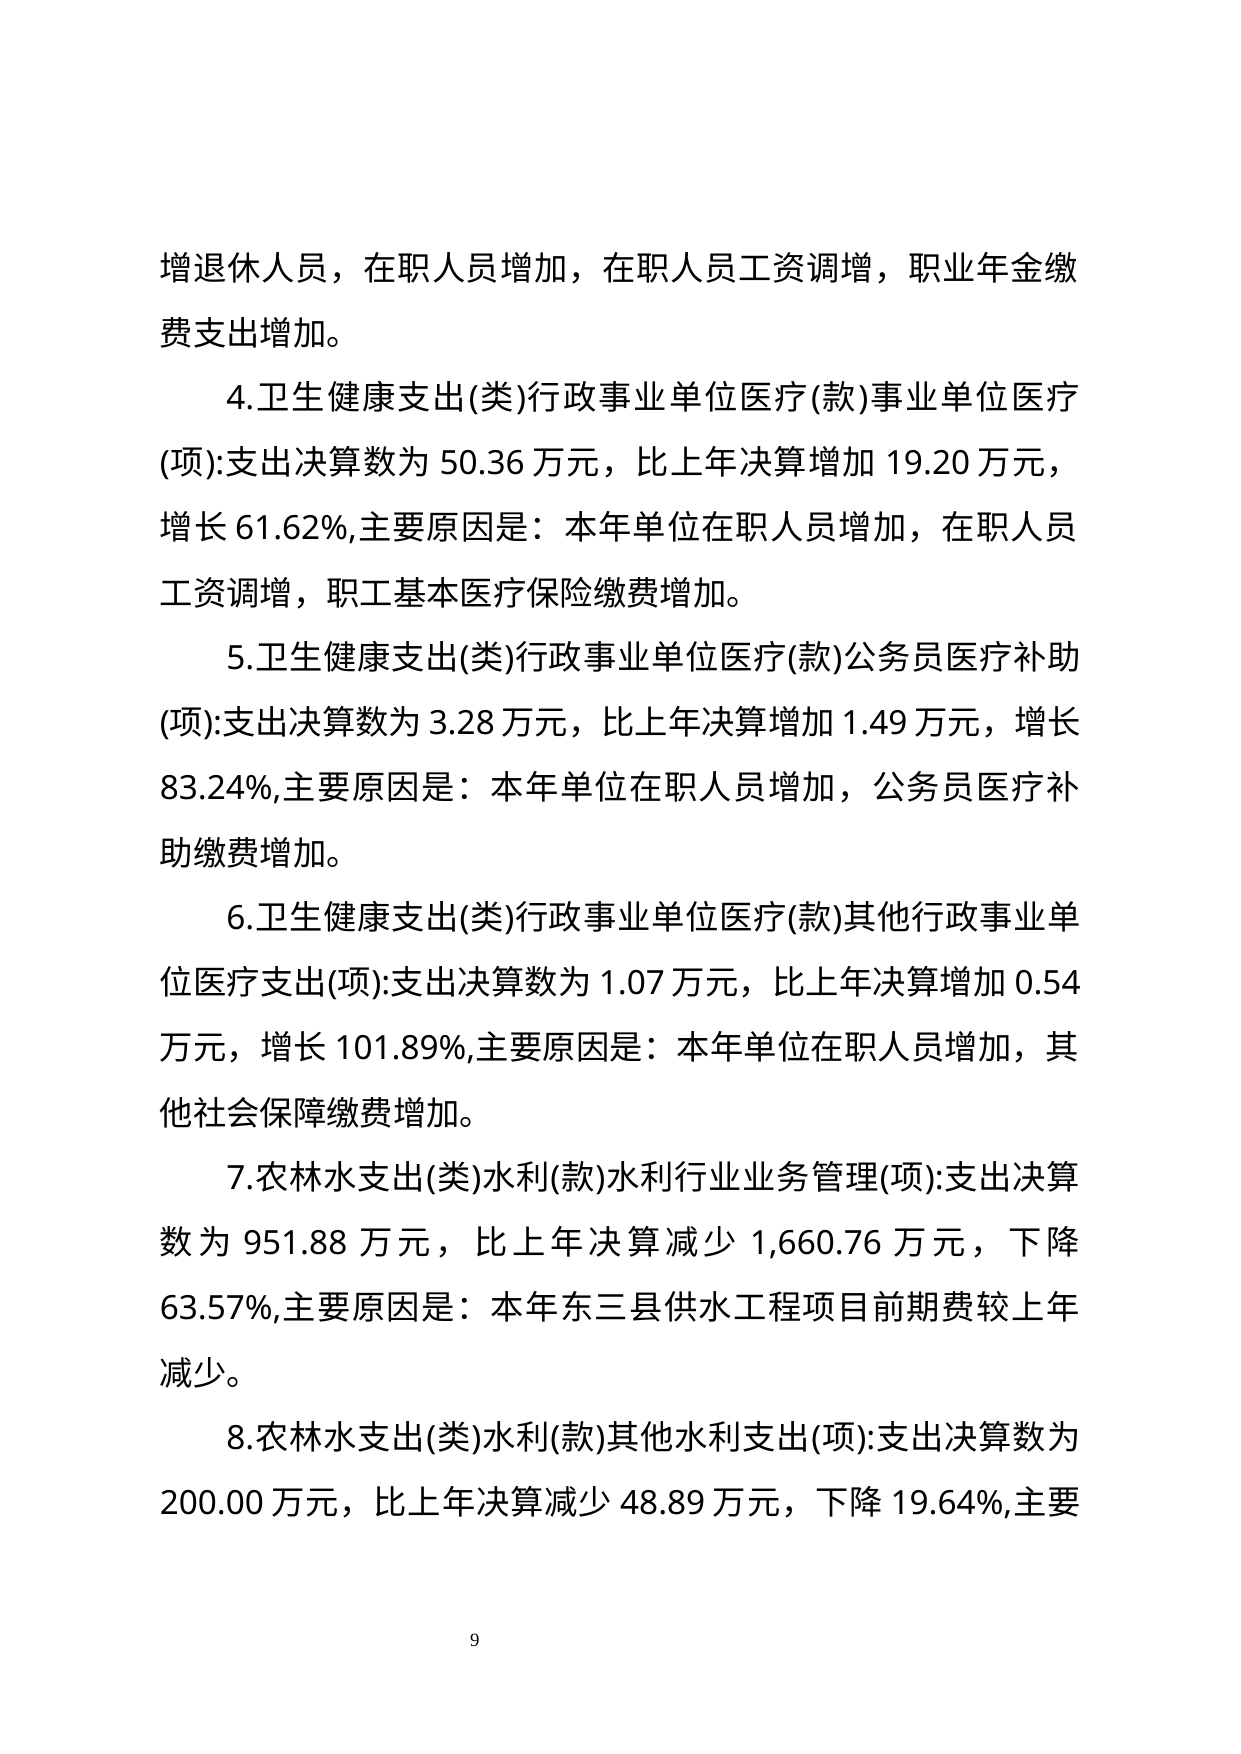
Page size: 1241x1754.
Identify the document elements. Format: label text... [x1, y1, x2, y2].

text 7.农林水支出(类)水利(款)水利行业业务管理(项):支出决算数为951.88万元，比上年决算减少1,660.76万元，下降63.57%,主要原因是：本年东三县供水工程项目前期费较上年减少。 [159, 1143, 1081, 1403]
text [159, 233, 1081, 363]
text 5.卫生健康支出(类)行政事业单位医疗(款)公务员医疗补助(项):支出决算数为3.28万元，比上年决算增加1.49万元，增长83.24%,主要原因是：本年单位在职人员增加，公务员医疗补助缴费增加。 [159, 623, 1081, 883]
text 4.卫生健康支出(类)行政事业单位医疗(款)事业单位医疗(项):支出决算数为50.36万元，比上年决算增加19.20万元，增长61.62%,主要原因是：本年单位在职人员增加，在职人员工资调增，职工基本医疗保险缴费增加。 [159, 363, 1081, 623]
text 6.卫生健康支出(类)行政事业单位医疗(款)其他行政事业单位医疗支出(项):支出决算数为1.07万元，比上年决算增加0.54万元，增长101.89%,主要原因是：本年单位在职人员增加，其他社会保障缴费增加。 [159, 883, 1081, 1143]
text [159, 1403, 1081, 1533]
